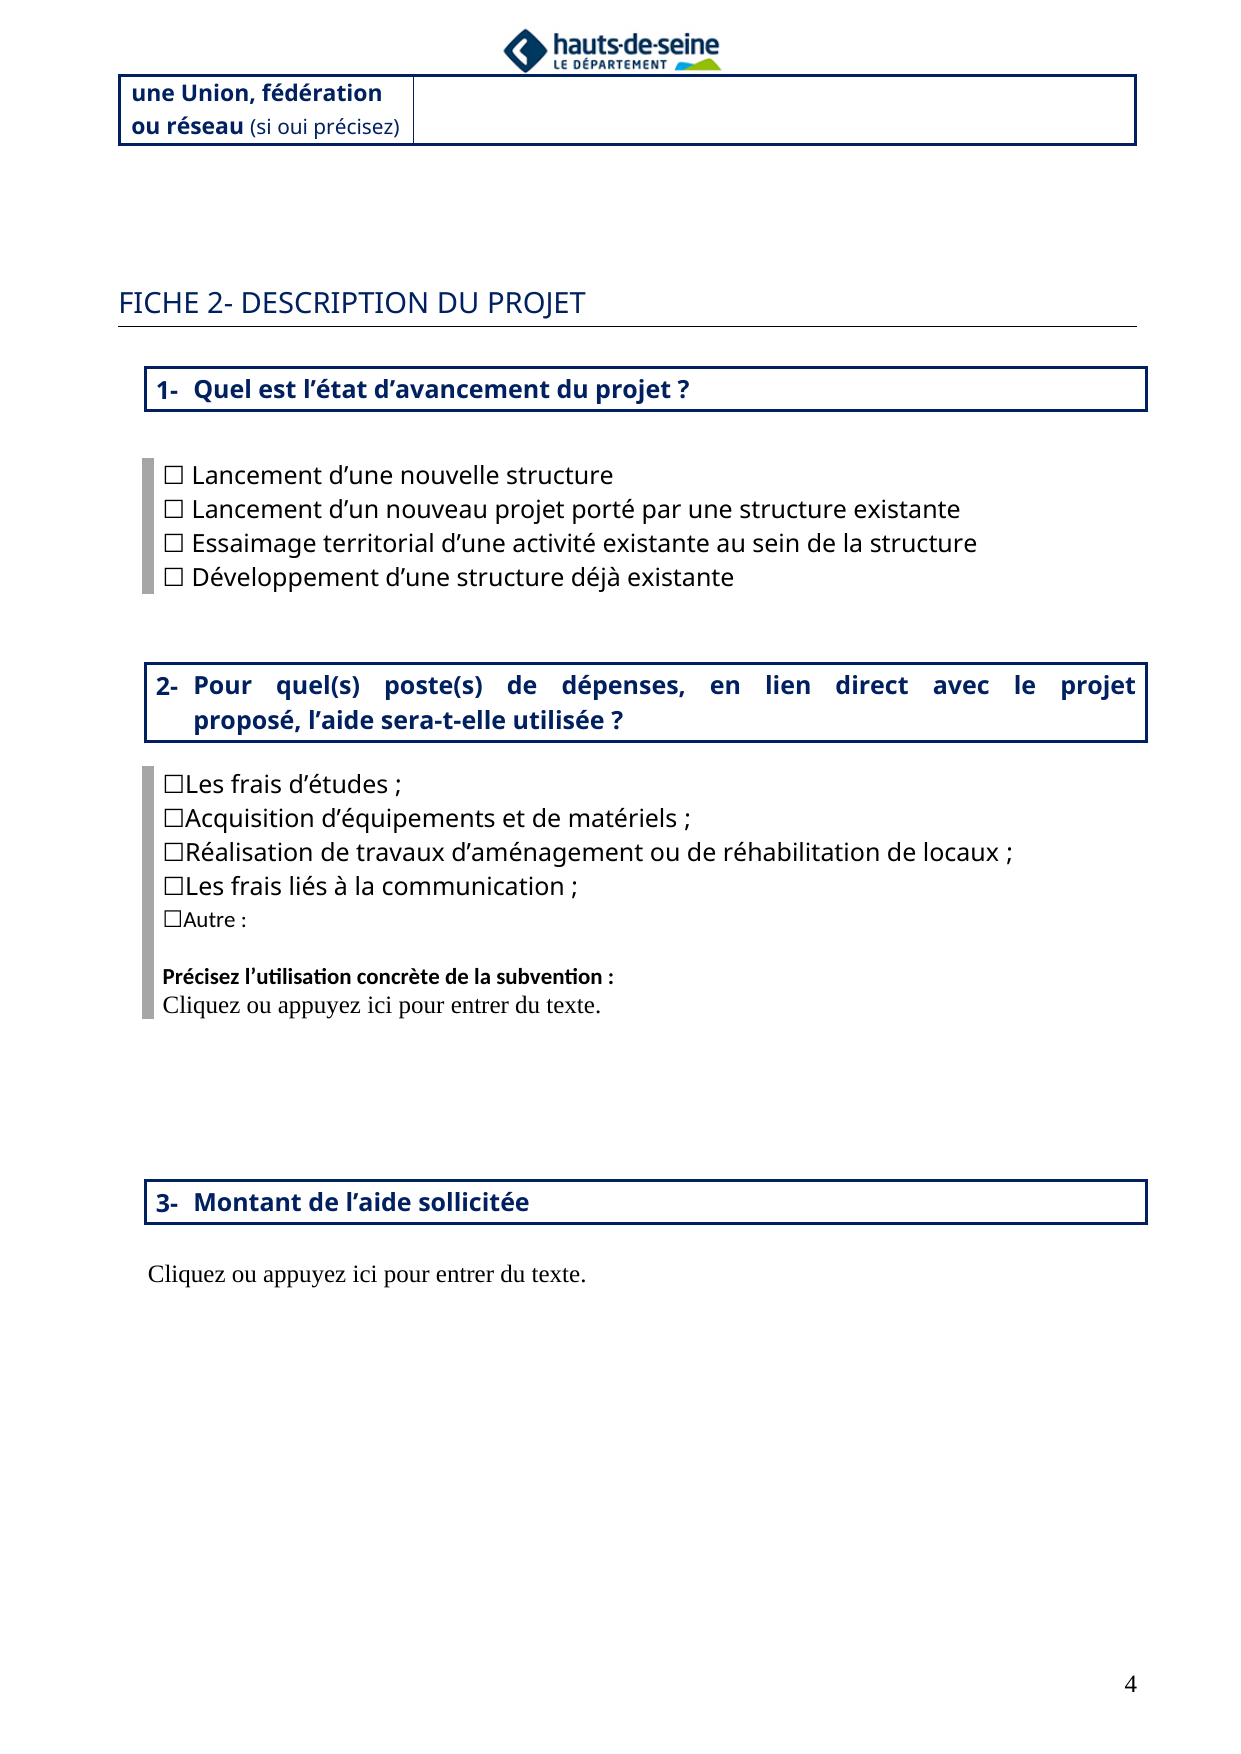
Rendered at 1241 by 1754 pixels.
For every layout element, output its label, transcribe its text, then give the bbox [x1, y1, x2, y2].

text Lancement d’un nouveau projet porté par une structure existante [154, 492, 1137, 526]
list Pour quel(s) poste(s) de dépenses, en lien direct avec le projet proposé, l’aide sera-t-elle utilisée ? [147, 665, 1145, 740]
text FICHE 2- DESCRIPTION DU PROJET [118, 282, 1137, 326]
text Lancement d’une nouvelle structure [154, 458, 1137, 492]
text Précisez l’utilisation concrète de la subvention : [154, 962, 1137, 990]
text Réalisation de travaux d’aménagement ou de réhabilitation de locaux ; [154, 834, 1137, 869]
list Montant de l’aide sollicitée [147, 1182, 1145, 1222]
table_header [121, 77, 413, 143]
text Acquisition d’équipements et de matériels ; [154, 801, 1137, 834]
text Essaimage territorial d’une activité existante au sein de la structure [154, 526, 1137, 560]
table_header [414, 77, 1134, 143]
text Les frais d’études ; [154, 766, 1137, 801]
text Autre : [154, 903, 1137, 934]
text Les frais liés à la communication ; [154, 869, 1137, 903]
list Quel est l’état d’avancement du projet ? [147, 369, 1145, 409]
text Développement d’une structure déjà existante [154, 560, 1137, 594]
